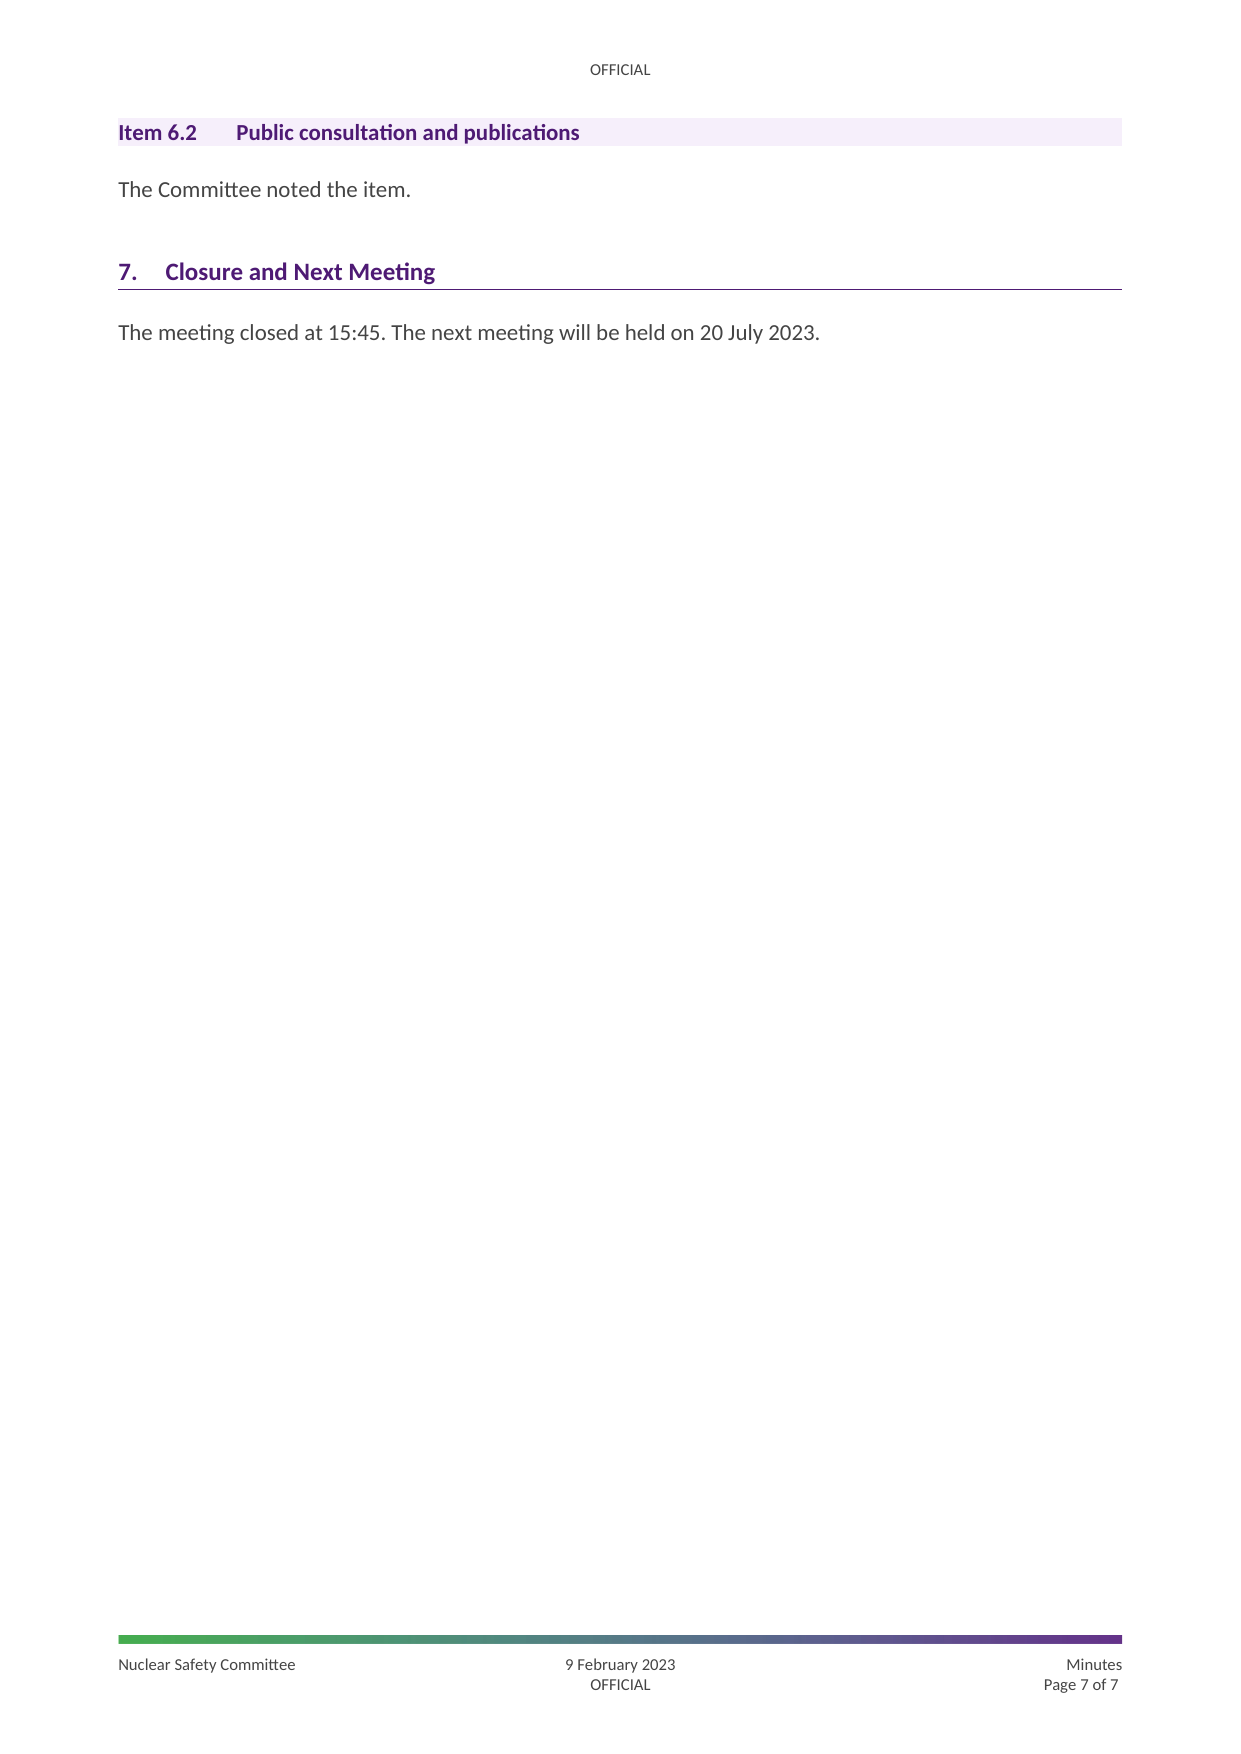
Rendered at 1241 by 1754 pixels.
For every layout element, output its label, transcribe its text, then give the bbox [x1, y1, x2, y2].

text Public consultation and publications [118, 118, 1122, 146]
text The meeting closed at 15:45. The next meeting will be held on 20 July 2023. [118, 318, 1122, 346]
picture [118, 1635, 1123, 1644]
text The Committee noted the item. [118, 175, 1122, 203]
text Closure and Next Meeting [118, 256, 1122, 289]
